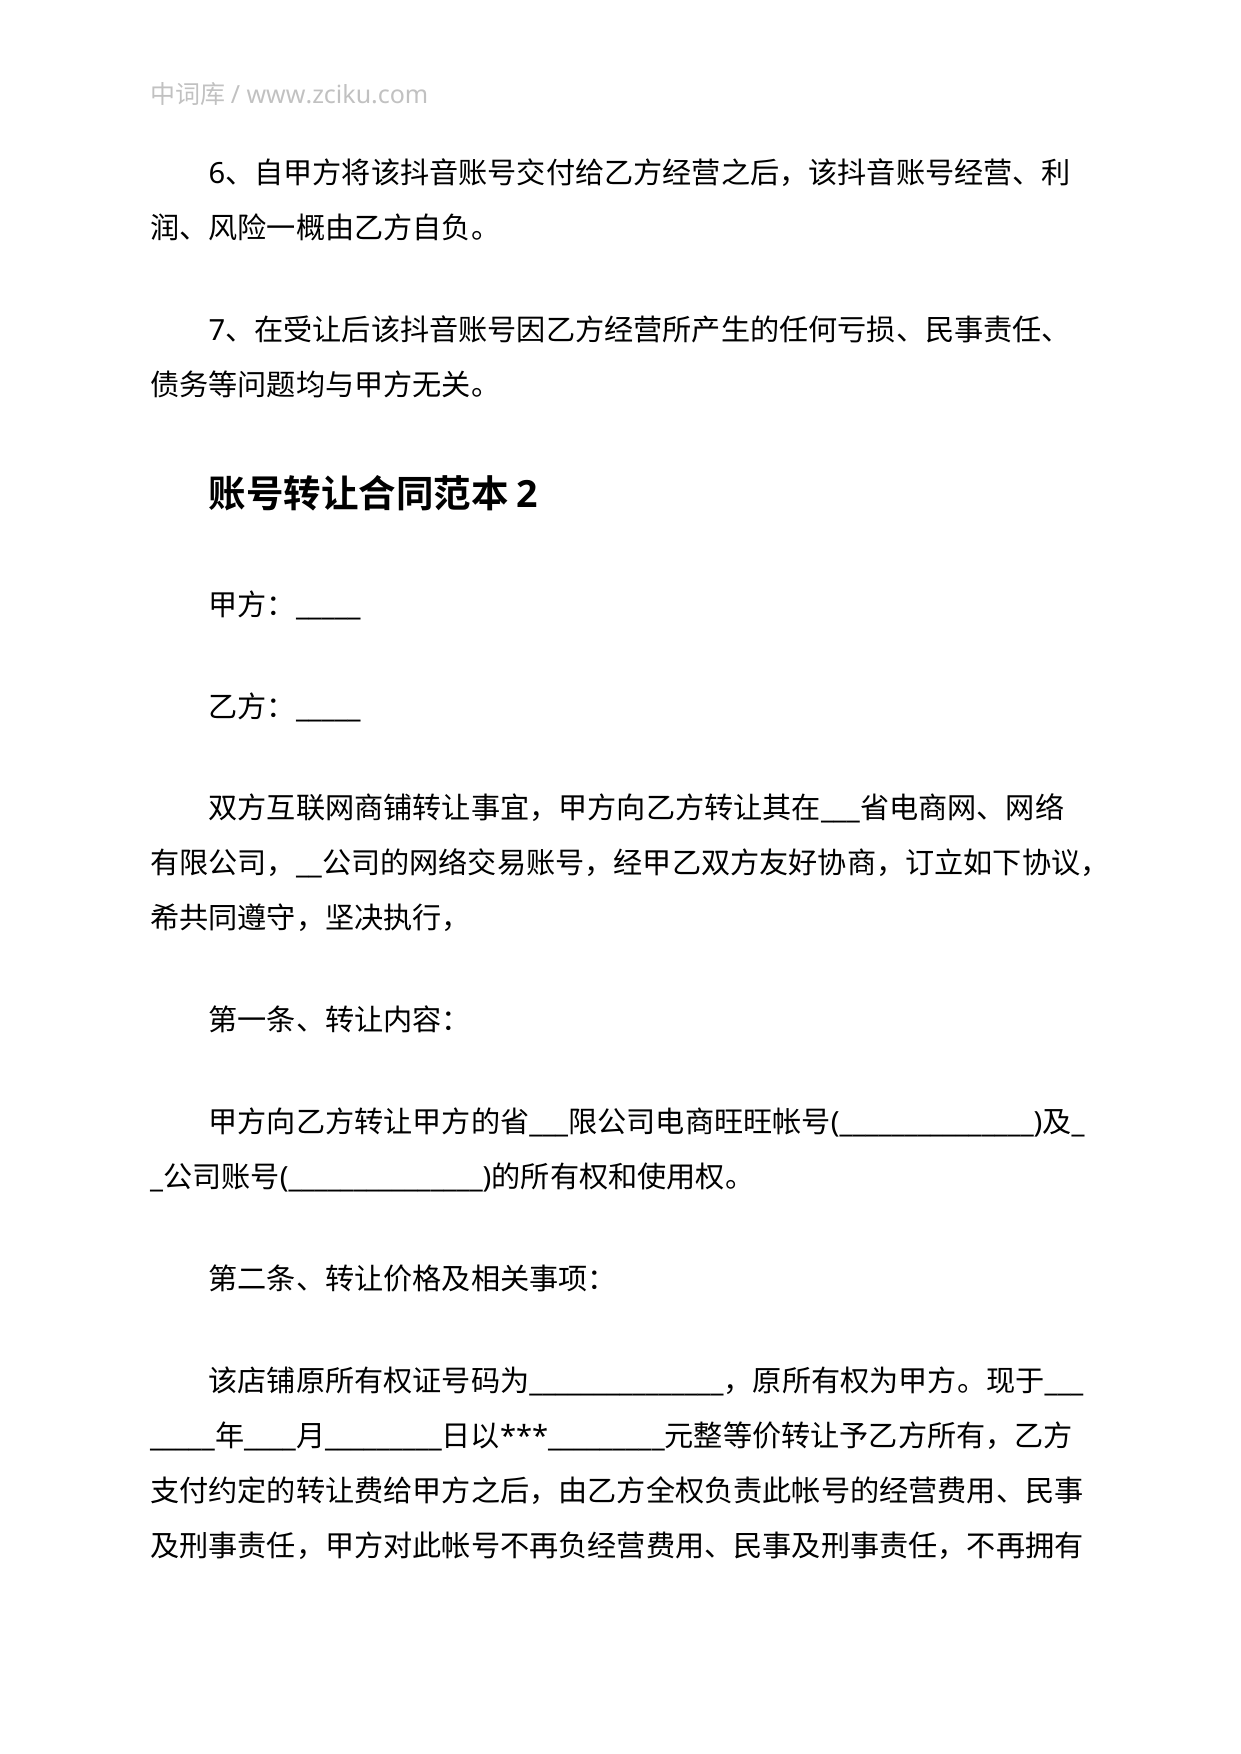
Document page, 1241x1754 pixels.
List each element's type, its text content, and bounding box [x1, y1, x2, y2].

text 7、在受让后该抖音账号因乙方经营所产生的任何亏损、民事责任、债务等问题均与甲方无关。 [150, 307, 1090, 404]
text 账号转让合同范本2 [150, 463, 1090, 518]
text 甲方：_____ [150, 581, 1090, 623]
text 第一条、转让内容： [150, 997, 1090, 1039]
text 6、自甲方将该抖音账号交付给乙方经营之后，该抖音账号经营、利润、风险一概由乙方自负。 [150, 150, 1090, 247]
text 第二条、转让价格及相关事项： [150, 1256, 1090, 1298]
text 甲方向乙方转让甲方的省___限公司电商旺旺帐号(_______________)及__公司账号(_______________)的所有权和使用权。 [150, 1099, 1090, 1196]
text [150, 1357, 1090, 1564]
text 乙方：_____ [150, 683, 1090, 726]
text 双方互联网商铺转让事宜，甲方向乙方转让其在___省电商网、网络有限公司，__公司的网络交易账号，经甲乙双方友好协商，订立如下协议，希共同遵守，坚决执行， [150, 785, 1090, 937]
